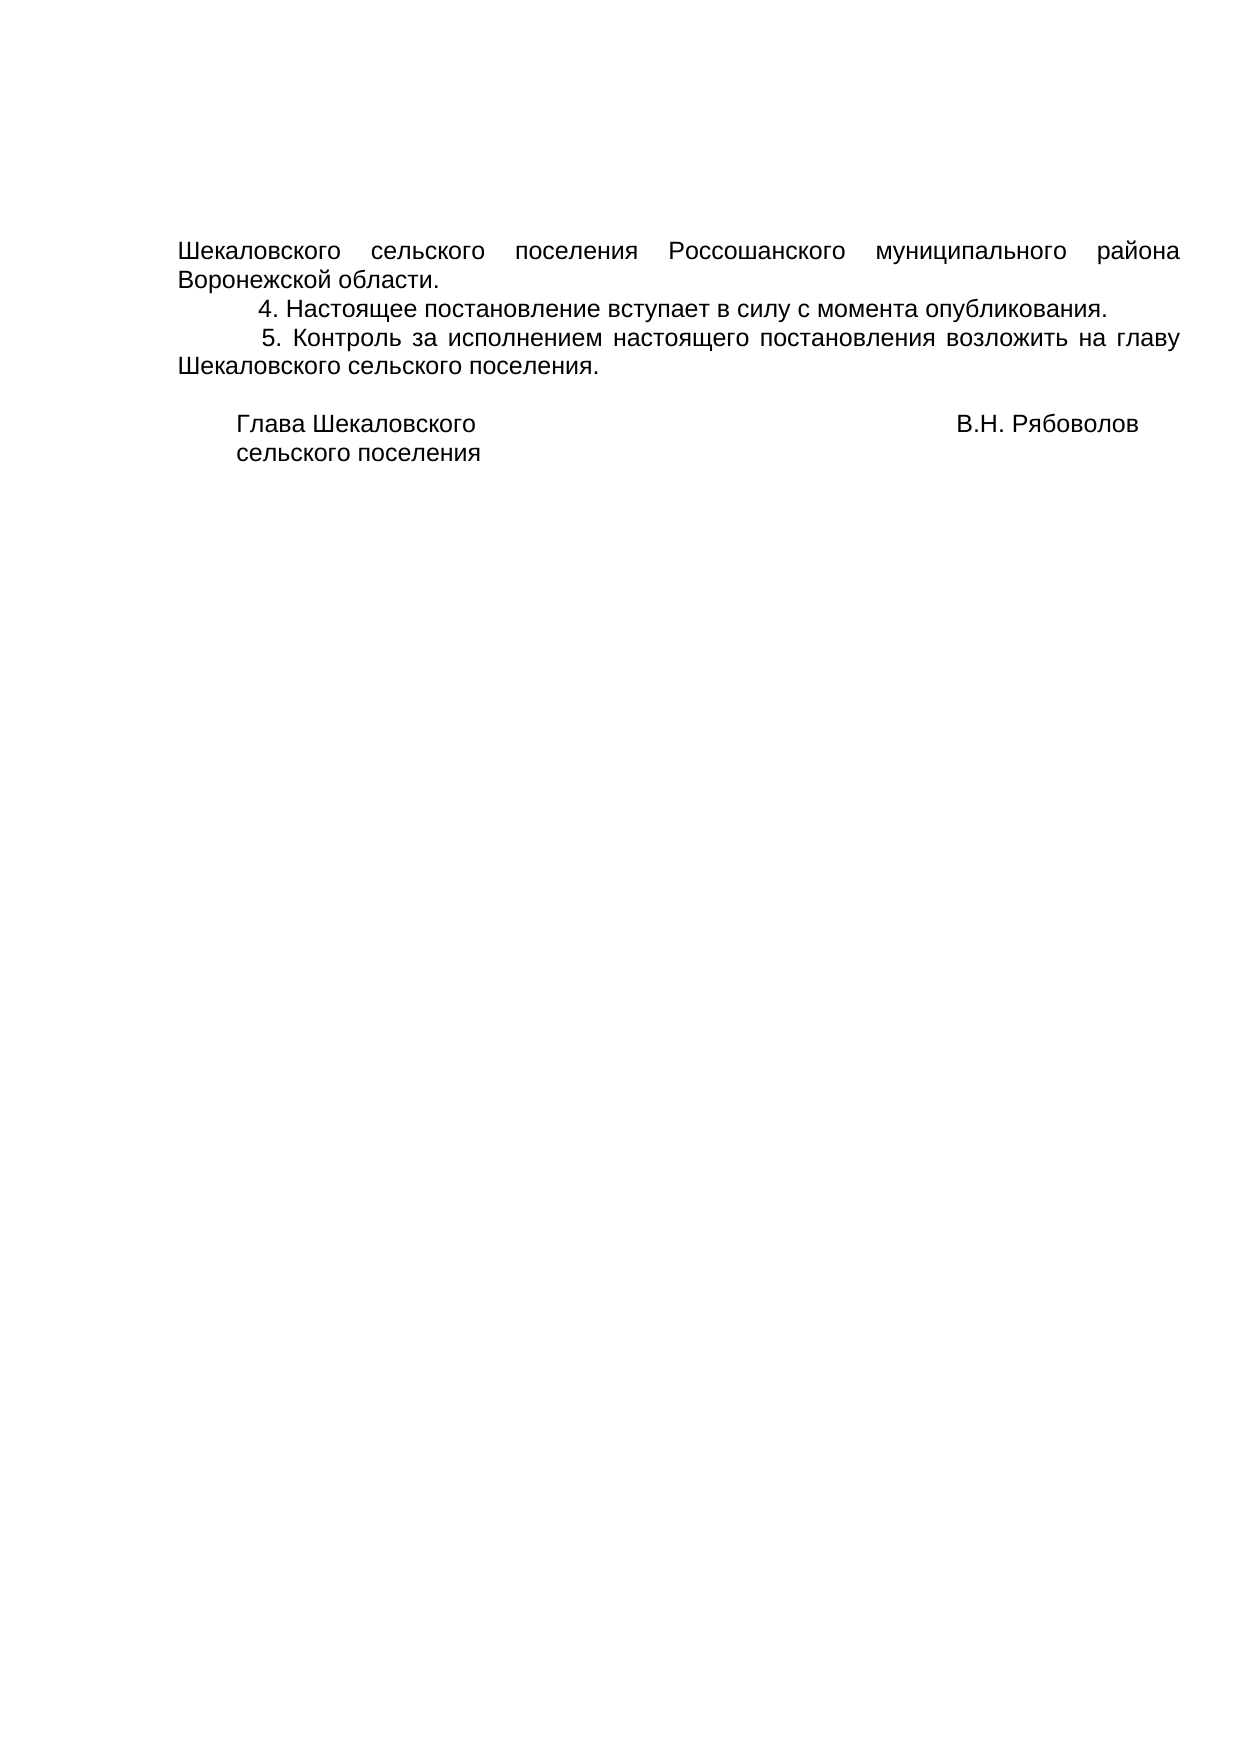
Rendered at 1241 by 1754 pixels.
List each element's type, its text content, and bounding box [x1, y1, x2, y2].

text 4. Настоящее постановление вступает в силу с момента опубликования. [177, 294, 1181, 322]
text 5. Контроль за исполнением настоящего постановления возложить на главу Шекаловского сельского поселения. [177, 322, 1181, 380]
table_header Глава Шекаловского сельского поселения [166, 409, 886, 466]
table_header В.Н. Рябоволов [886, 409, 1240, 466]
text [177, 236, 1181, 294]
